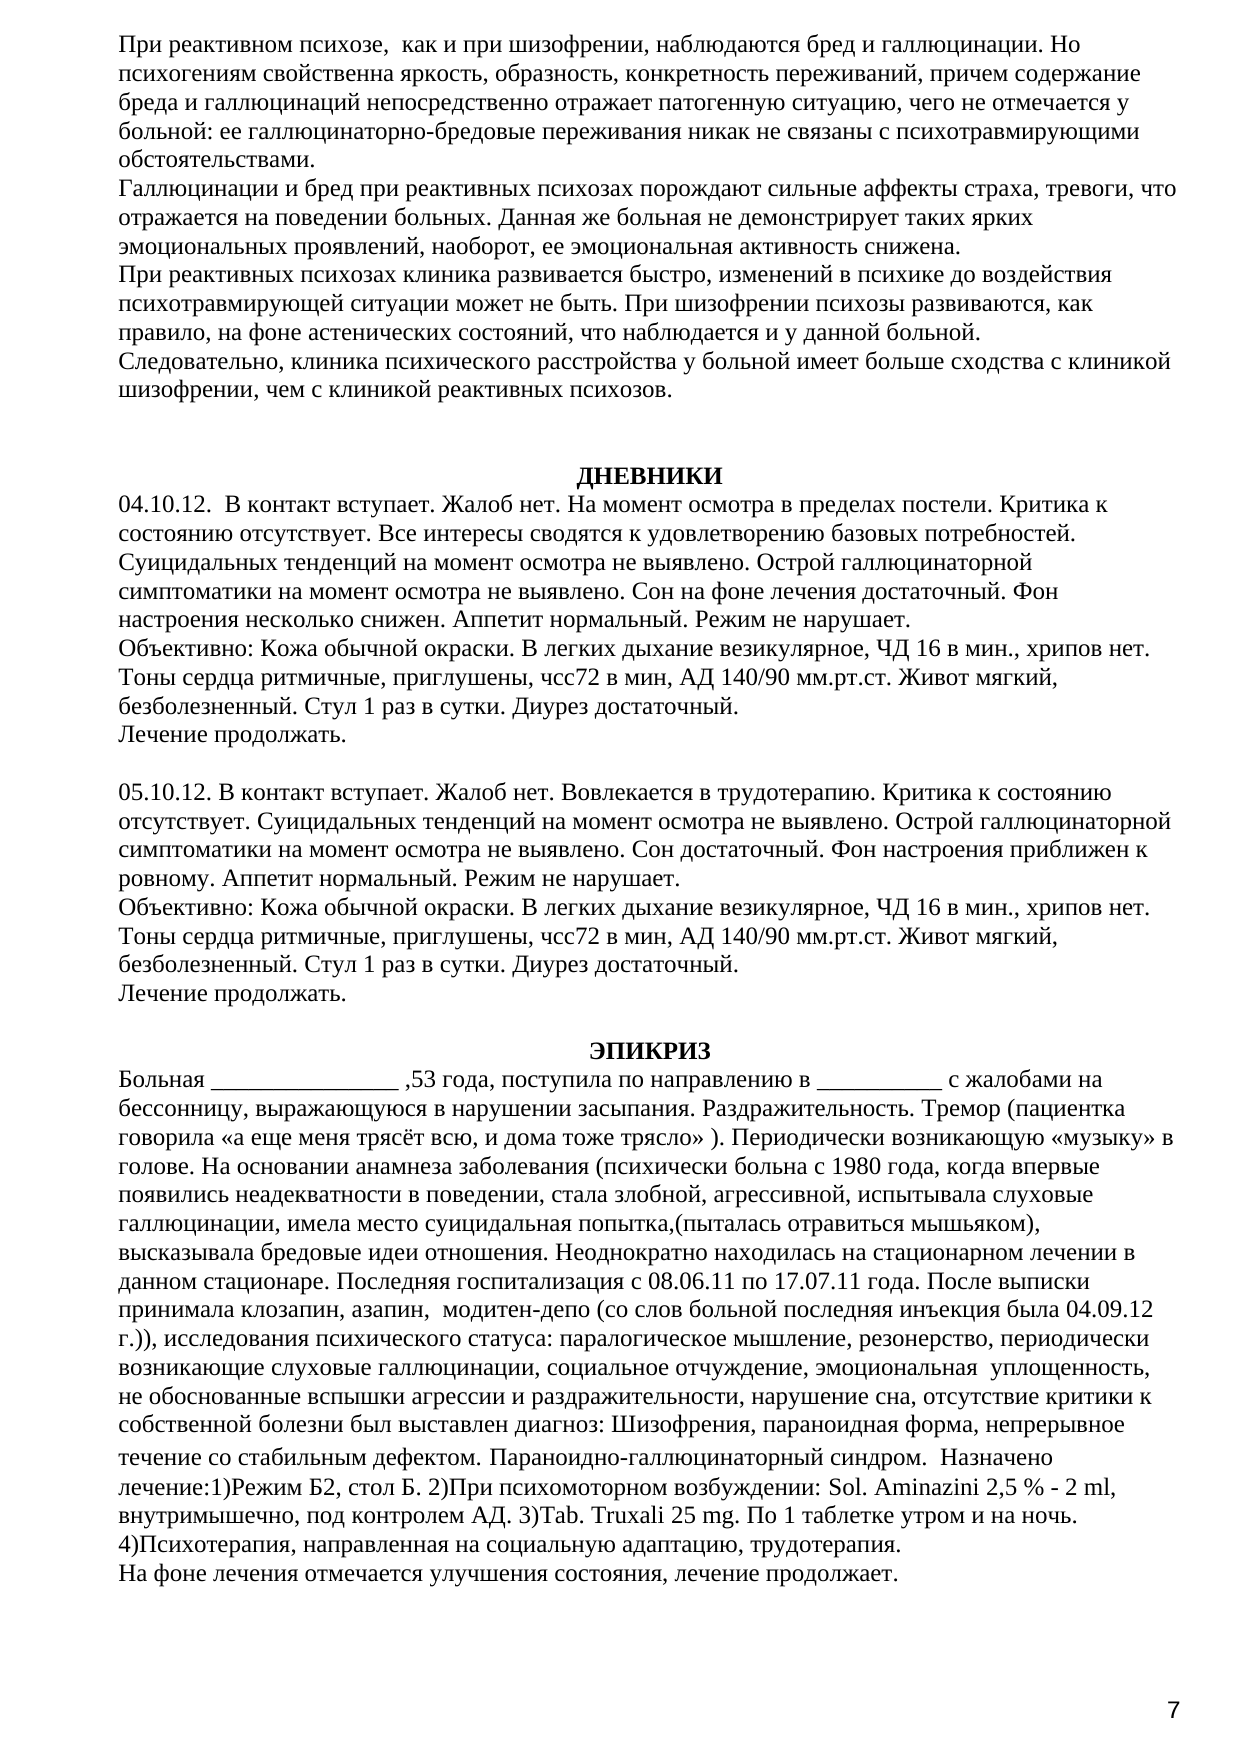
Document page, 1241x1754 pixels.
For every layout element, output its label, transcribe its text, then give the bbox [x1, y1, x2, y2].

text Объективно: Кожа обычной окраски. В легких дыхание везикулярное, ЧД 16 в мин., хрипов нет. Тоны сердца ритмичные, приглушены, чсс72 в мин, АД 140/90 мм.рт.ст. Живот мягкий, безболезненный. Стул 1 раз в сутки. Диурез достаточный. [118, 892, 1181, 978]
text При реактивных психозах клиника развивается быстро, изменений в психике до воздействия психотравмирующей ситуации может не быть. При шизофрении психозы развиваются, как правило, на фоне астенических состояний, что наблюдается и у данной больной. [118, 259, 1181, 346]
text ДНЕВНИКИ [118, 461, 1181, 489]
text Лечение продолжать. [118, 978, 1181, 1007]
text При реактивном психозе, как и при шизофрении, наблюдаются бред и галлюцинации. Но психогениям свойственна яркость, образность, конкретность переживаний, причем содержание бреда и галлюцинаций непосредственно отражает патогенную ситуацию, чего не отмечается у больной: ее галлюцинаторно-бредовые переживания никак не связаны с психотравмирующими обстоятельствами. [118, 29, 1181, 173]
text Галлюцинации и бред при реактивных психозах порождают сильные аффекты страха, тревоги, что отражается на поведении больных. Данная же больная не демонстрирует таких ярких эмоциональных проявлений, наоборот, ее эмоциональная активность снижена. [118, 173, 1181, 259]
text 04.10.12. В контакт вступает. Жалоб нет. На момент осмотра в пределах постели. Критика к состоянию отсутствует. Все интересы сводятся к удовлетворению базовых потребностей. Суицидальных тенденций на момент осмотра не выявлено. Острой галлюцинаторной симптоматики на момент осмотра не выявлено. Сон на фоне лечения достаточный. Фон настроения несколько снижен. Аппетит нормальный. Режим не нарушает. [118, 489, 1181, 633]
text Объективно: Кожа обычной окраски. В легких дыхание везикулярное, ЧД 16 в мин., хрипов нет. Тоны сердца ритмичные, приглушены, чсс72 в мин, АД 140/90 мм.рт.ст. Живот мягкий, безболезненный. Стул 1 раз в сутки. Диурез достаточный. [118, 633, 1181, 719]
text 05.10.12. В контакт вступает. Жалоб нет. Вовлекается в трудотерапию. Критика к состоянию отсутствует. Суицидальных тенденций на момент осмотра не выявлено. Острой галлюцинаторной симптоматики на момент осмотра не выявлено. Сон достаточный. Фон настроения приближен к ровному. Аппетит нормальный. Режим не нарушает. [118, 777, 1181, 892]
text Следовательно, клиника психического расстройства у больной имеет больше сходства с клиникой шизофрении, чем с клиникой реактивных психозов. [118, 346, 1181, 403]
text ЭПИКРИЗ [118, 1036, 1181, 1064]
text Больная _______________ ,53 года, поступила по направлению в __________ с жалобами на бессонницу, выражающуюся в нарушении засыпания. Раздражительность. Тремор (пациентка говорила «а еще меня трясёт всю, и дома тоже трясло» ). Периодически возникающую «музыку» в голове. На основании анамнеза заболевания (психически больна с 1980 года, когда впервые появились неадекватности в поведении, стала злобной, агрессивной, испытывала слуховые галлюцинации, имела место суицидальная попытка,(пыталась отравиться мышьяком), высказывала бредовые идеи отношения. Неоднократно находилась на стационарном лечении в данном стационаре. Последняя госпитализация с 08.06.11 по 17.07.11 года. После выписки принимала клозапин, азапин, модитен-депо (со слов больной последняя инъекция была 04.09.12 г.)), исследования психического статуса: паралогическое мышление, резонерство, периодически возникающие слуховые галлюцинации, социальное отчуждение, эмоциональная уплощенность, не обоснованные вспышки агрессии и раздражительности, нарушение сна, отсутствие критики к собственной болезни был выставлен диагноз: Шизофрения, параноидная форма, непрерывное течение со стабильным дефектом. Параноидно-галлюцинаторный синдром. Назначено лечение:1)Режим Б2, стол Б. 2)При психомоторном возбуждении: Sol. Aminazini 2,5 % - 2 ml, внутримышечно, под контролем АД. 3)Tab. Truxali 25 mg. По 1 таблетке утром и на ночь. 4)Психотерапия, направленная на социальную адаптацию, трудотерапия. [118, 1064, 1181, 1558]
text Лечение продолжать. [118, 719, 1181, 748]
text На фоне лечения отмечается улучшения состояния, лечение продолжает. [118, 1558, 1181, 1587]
